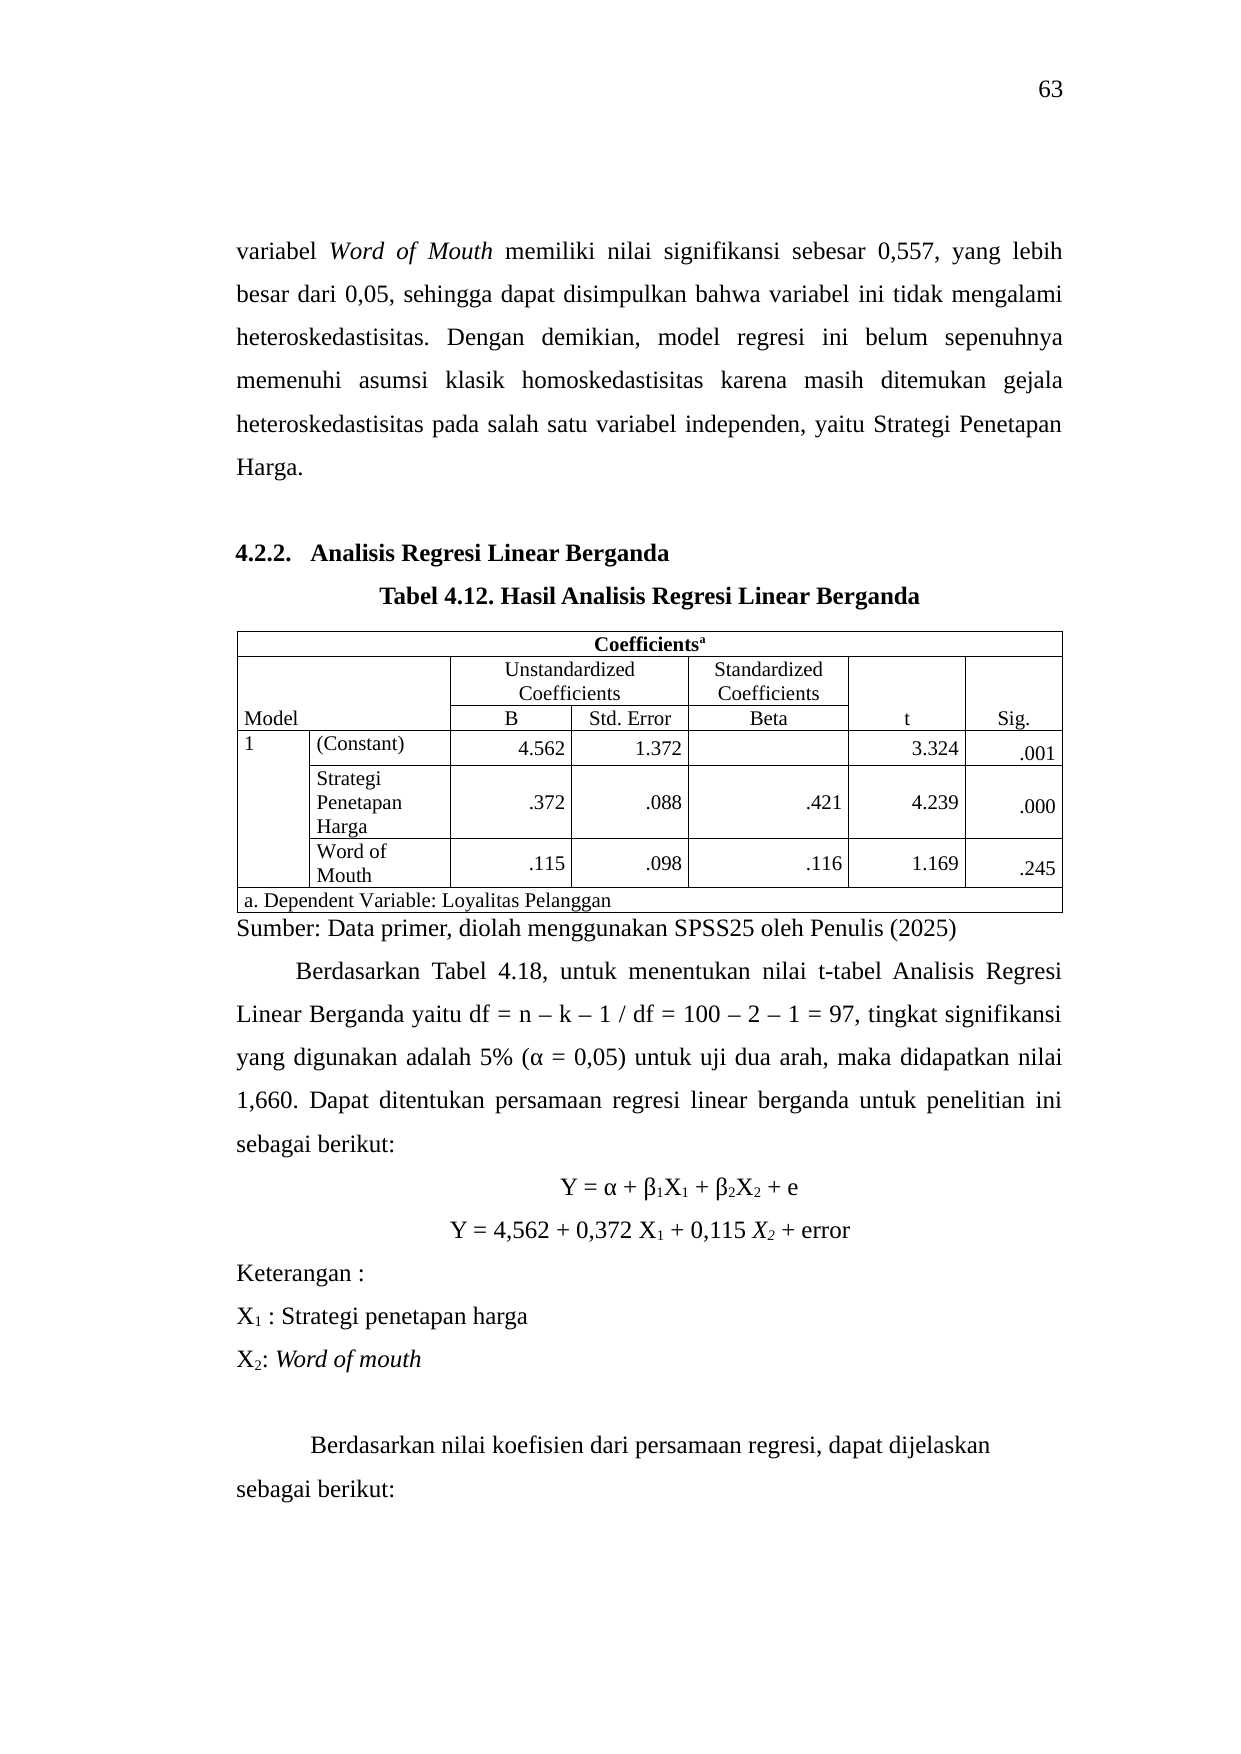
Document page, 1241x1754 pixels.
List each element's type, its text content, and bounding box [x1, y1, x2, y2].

table_cell a. Dependent Variable: Loyalitas Pelanggan [238, 888, 1062, 912]
table_cell Sig. [966, 657, 1062, 730]
text Berdasarkan Tabel 4.18, untuk menentukan nilai t-tabel Analisis Regresi Linear Berganda yaitu df = n – k – 1 / df = 100 – 2 – 1 = 97, tingkat signifikansi yang digunakan adalah 5% (α = 0,05) untuk uji dua arah, maka didapatkan nilai 1,660. Dapat ditentukan persamaan regresi linear berganda untuk penelitian ini sebagai berikut: [236, 956, 1063, 1157]
text Keterangan : [236, 1258, 1063, 1287]
text X1 : Strategi penetapan harga [236, 1301, 1063, 1330]
table_cell 3.324 [849, 731, 965, 764]
table_header Coefficientsa [238, 632, 1062, 656]
table_cell Standardized Coefficients [689, 657, 848, 705]
table_cell .098 [572, 839, 688, 887]
text Tabel 4.12. Hasil Analisis Regresi Linear Berganda [236, 581, 1063, 610]
table_cell .421 [689, 766, 848, 838]
text X2: Word of mouth [236, 1344, 1063, 1373]
table_cell .088 [572, 766, 688, 838]
table_cell (Constant) [310, 731, 450, 764]
text Sumber: Data primer, diolah menggunakan SPSS25 oleh Penulis (2025) [236, 913, 1063, 942]
table_cell 1.372 [572, 731, 688, 764]
table_cell Std. Error [572, 706, 688, 730]
table_cell .115 [451, 839, 571, 887]
table_cell .116 [689, 839, 848, 887]
table_cell Word of Mouth [310, 839, 450, 887]
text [236, 236, 1063, 481]
text Berdasarkan nilai koefisien dari persamaan regresi, dapat dijelaskan sebagai berikut: [236, 1431, 1063, 1502]
table_cell Beta [689, 706, 848, 730]
text Y = 4,562 + 0,372 X1 + 0,115 X2 + error [236, 1215, 1063, 1244]
list Analisis Regresi Linear Berganda [235, 538, 1063, 567]
table_cell B [451, 706, 571, 730]
text Y = α + β1X1 + β2X2 + e [236, 1172, 1063, 1201]
table_cell Model [238, 657, 450, 730]
table_cell .245 [966, 839, 1062, 887]
table_cell t [849, 657, 965, 730]
table_cell [689, 731, 848, 764]
table_cell Strategi Penetapan Harga [310, 766, 450, 838]
table_cell 1 [238, 731, 309, 887]
table_cell .000 [966, 766, 1062, 838]
table_cell Unstandardized Coefficients [451, 657, 688, 705]
table_cell 4.562 [451, 731, 571, 764]
table_cell 4.239 [849, 766, 965, 838]
table_cell 1.169 [849, 839, 965, 887]
table_cell .001 [966, 731, 1062, 764]
table_cell .372 [451, 766, 571, 838]
